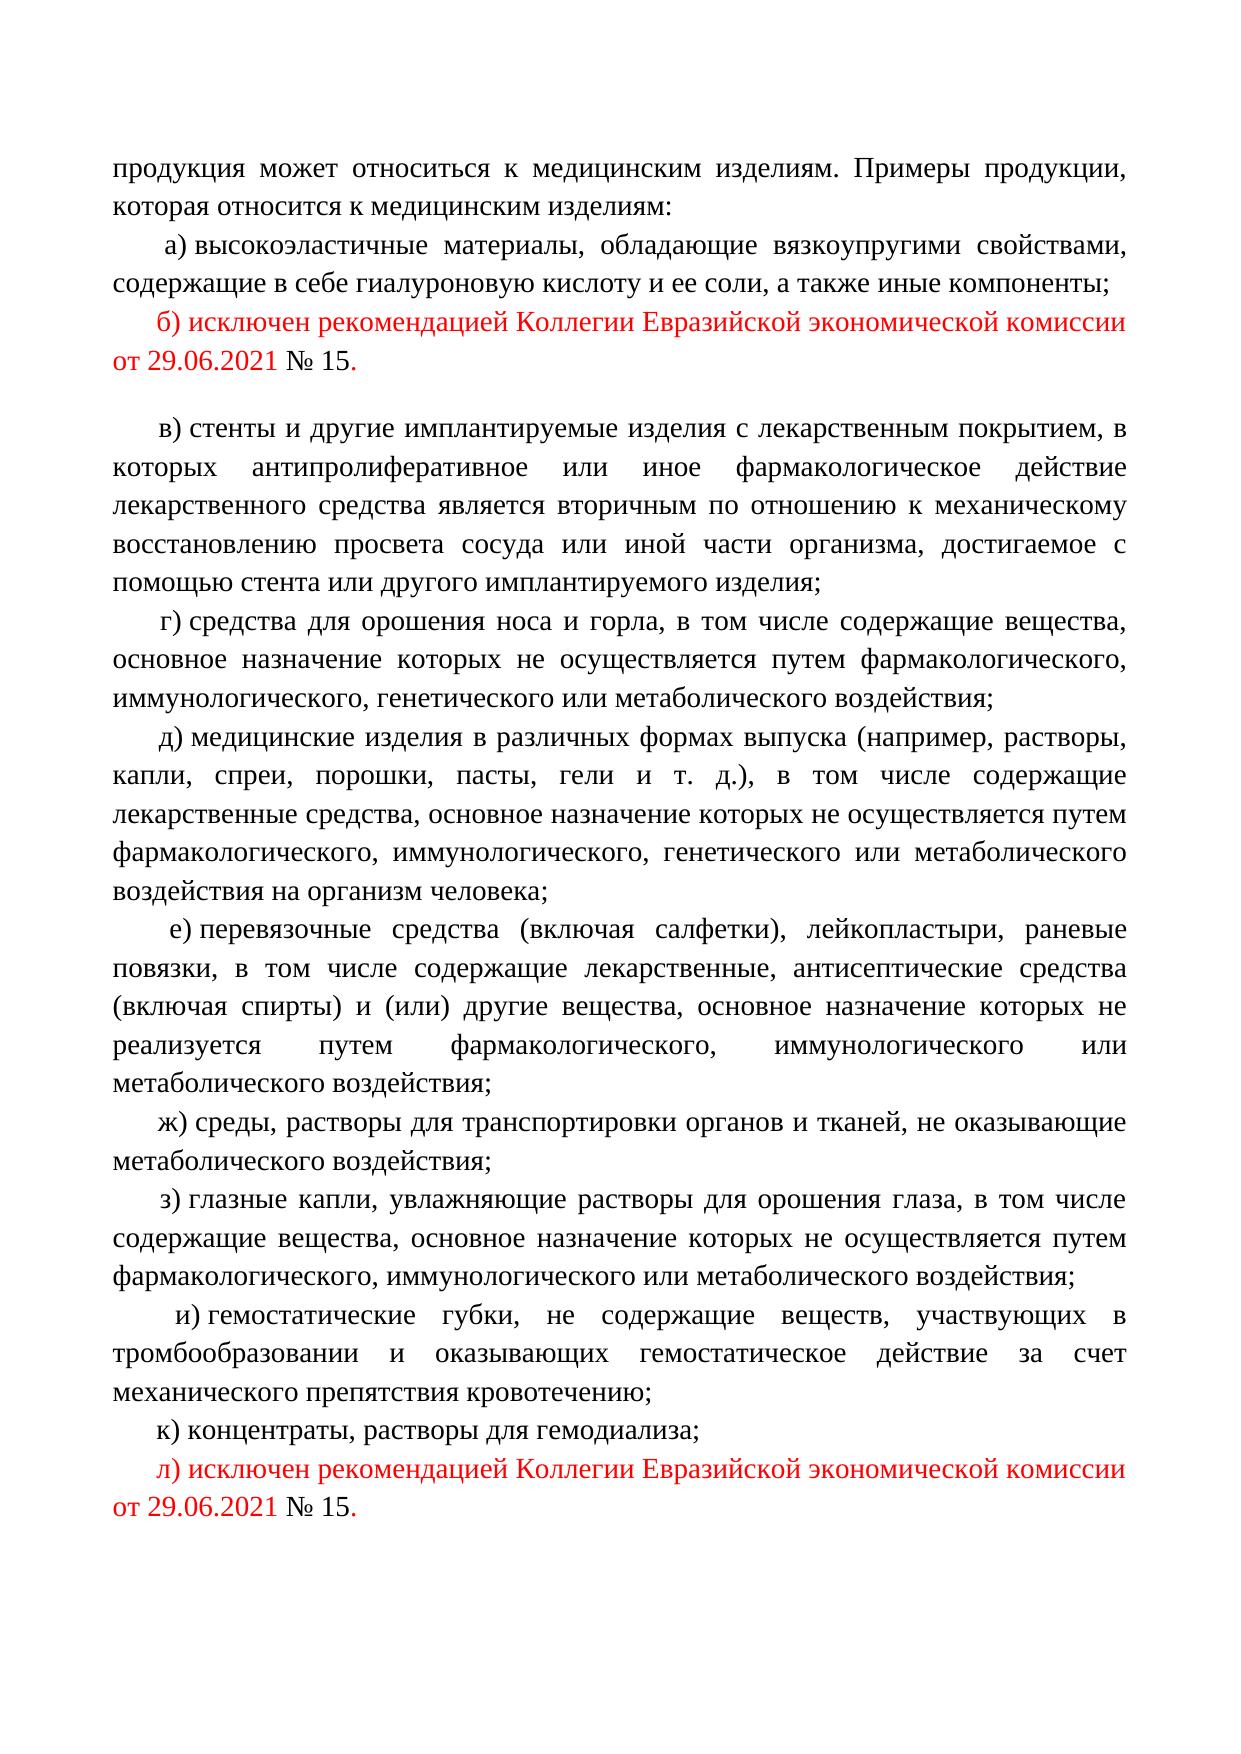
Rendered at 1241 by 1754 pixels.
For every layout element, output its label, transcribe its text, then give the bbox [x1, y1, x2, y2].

text з) глазные капли, увлажняющие растворы для орошения глаза, в том числе содержащие вещества, основное назначение которых не осуществляется путем фармакологического, иммунологического или метаболического воздействия; [112, 1181, 1128, 1292]
text и) гемостатические губки, не содержащие веществ, участвующих в тромбообразовании и оказывающих гемостатическое действие за счет механического препятствия кровотечению; [112, 1297, 1128, 1407]
text д) медицинские изделия в различных формах выпуска (например, растворы, капли, спреи, порошки, пасты, гели и т. д.), в том числе содержащие лекарственные средства, основное назначение которых не осуществляется путем фармакологического, иммунологического, генетического или метаболического воздействия на организм человека; [112, 719, 1128, 906]
text к) концентраты, растворы для гемодиализа; [112, 1412, 1128, 1446]
text л) исключен рекомендацией Коллегии Евразийской экономической комиссии от 29.06.2021 № 15. [112, 1451, 1128, 1553]
text в) стенты и другие имплантируемые изделия с лекарственным покрытием, в которых антипролиферативное или иное фармакологическое действие лекарственного средства является вторичным по отношению к механическому восстановлению просвета сосуда или иной части организма, достигаемое с помощью стента или другого имплантируемого изделия; [112, 410, 1128, 598]
text б) исключен рекомендацией Коллегии Евразийской экономической комиссии от 29.06.2021 № 15. [112, 304, 1128, 406]
text ж) среды, растворы для транспортировки органов и тканей, не оказывающие метаболического воздействия; [112, 1104, 1128, 1176]
text г) средства для орошения носа и горла, в том числе содержащие вещества, основное назначение которых не осуществляется путем фармакологического, иммунологического, генетического или метаболического воздействия; [112, 603, 1128, 714]
text е) перевязочные средства (включая салфетки), лейкопластыри, раневые повязки, в том числе содержащие лекарственные, антисептические средства (включая спирты) и (или) другие вещества, основное назначение которых не реализуется путем фармакологического, иммунологического или метаболического воздействия; [112, 911, 1128, 1099]
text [112, 150, 1128, 222]
text а) высокоэластичные материалы, обладающие вязкоупругими свойствами, содержащие в себе гиалуроновую кислоту и ее соли, а также иные компоненты; [112, 227, 1128, 299]
